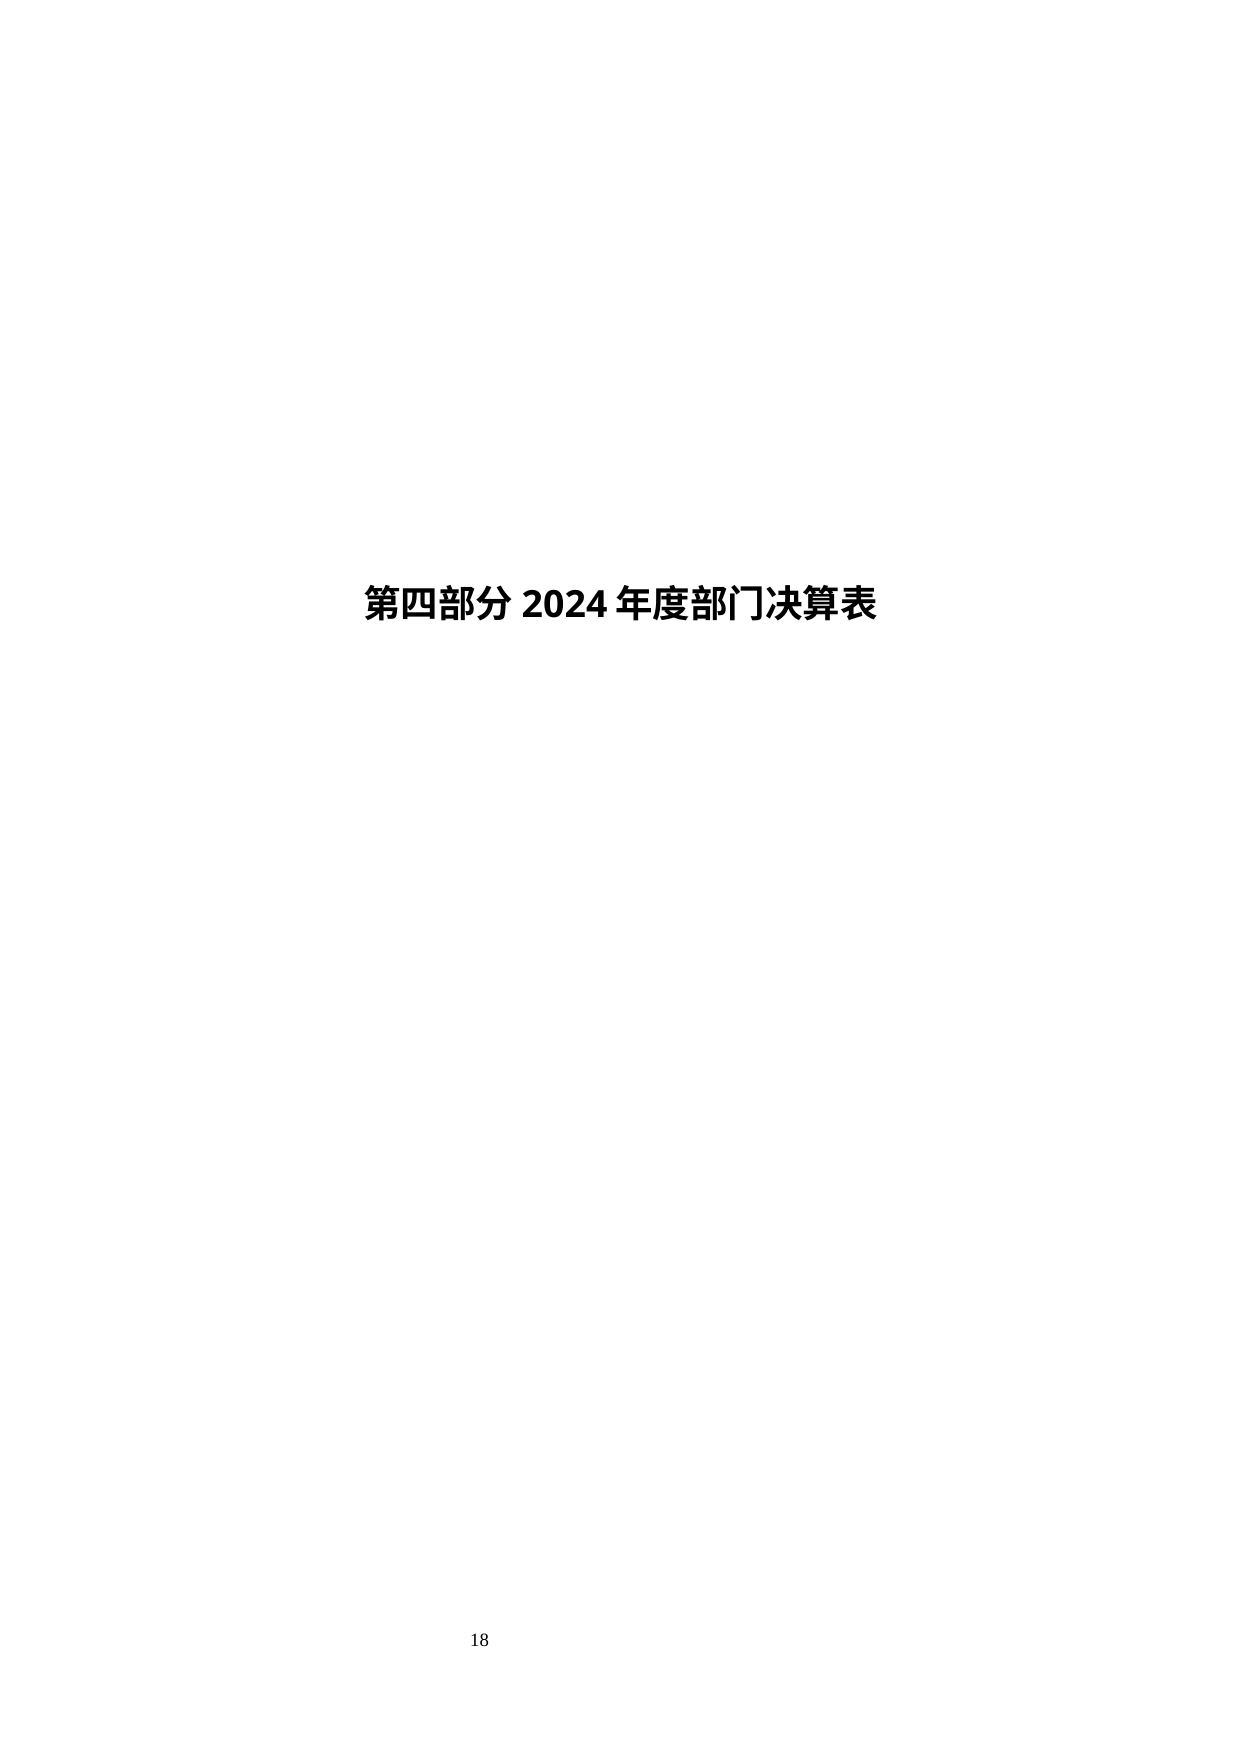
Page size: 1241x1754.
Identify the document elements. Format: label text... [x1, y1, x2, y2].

text 第四部分 2024年度部门决算表 [148, 568, 1092, 633]
